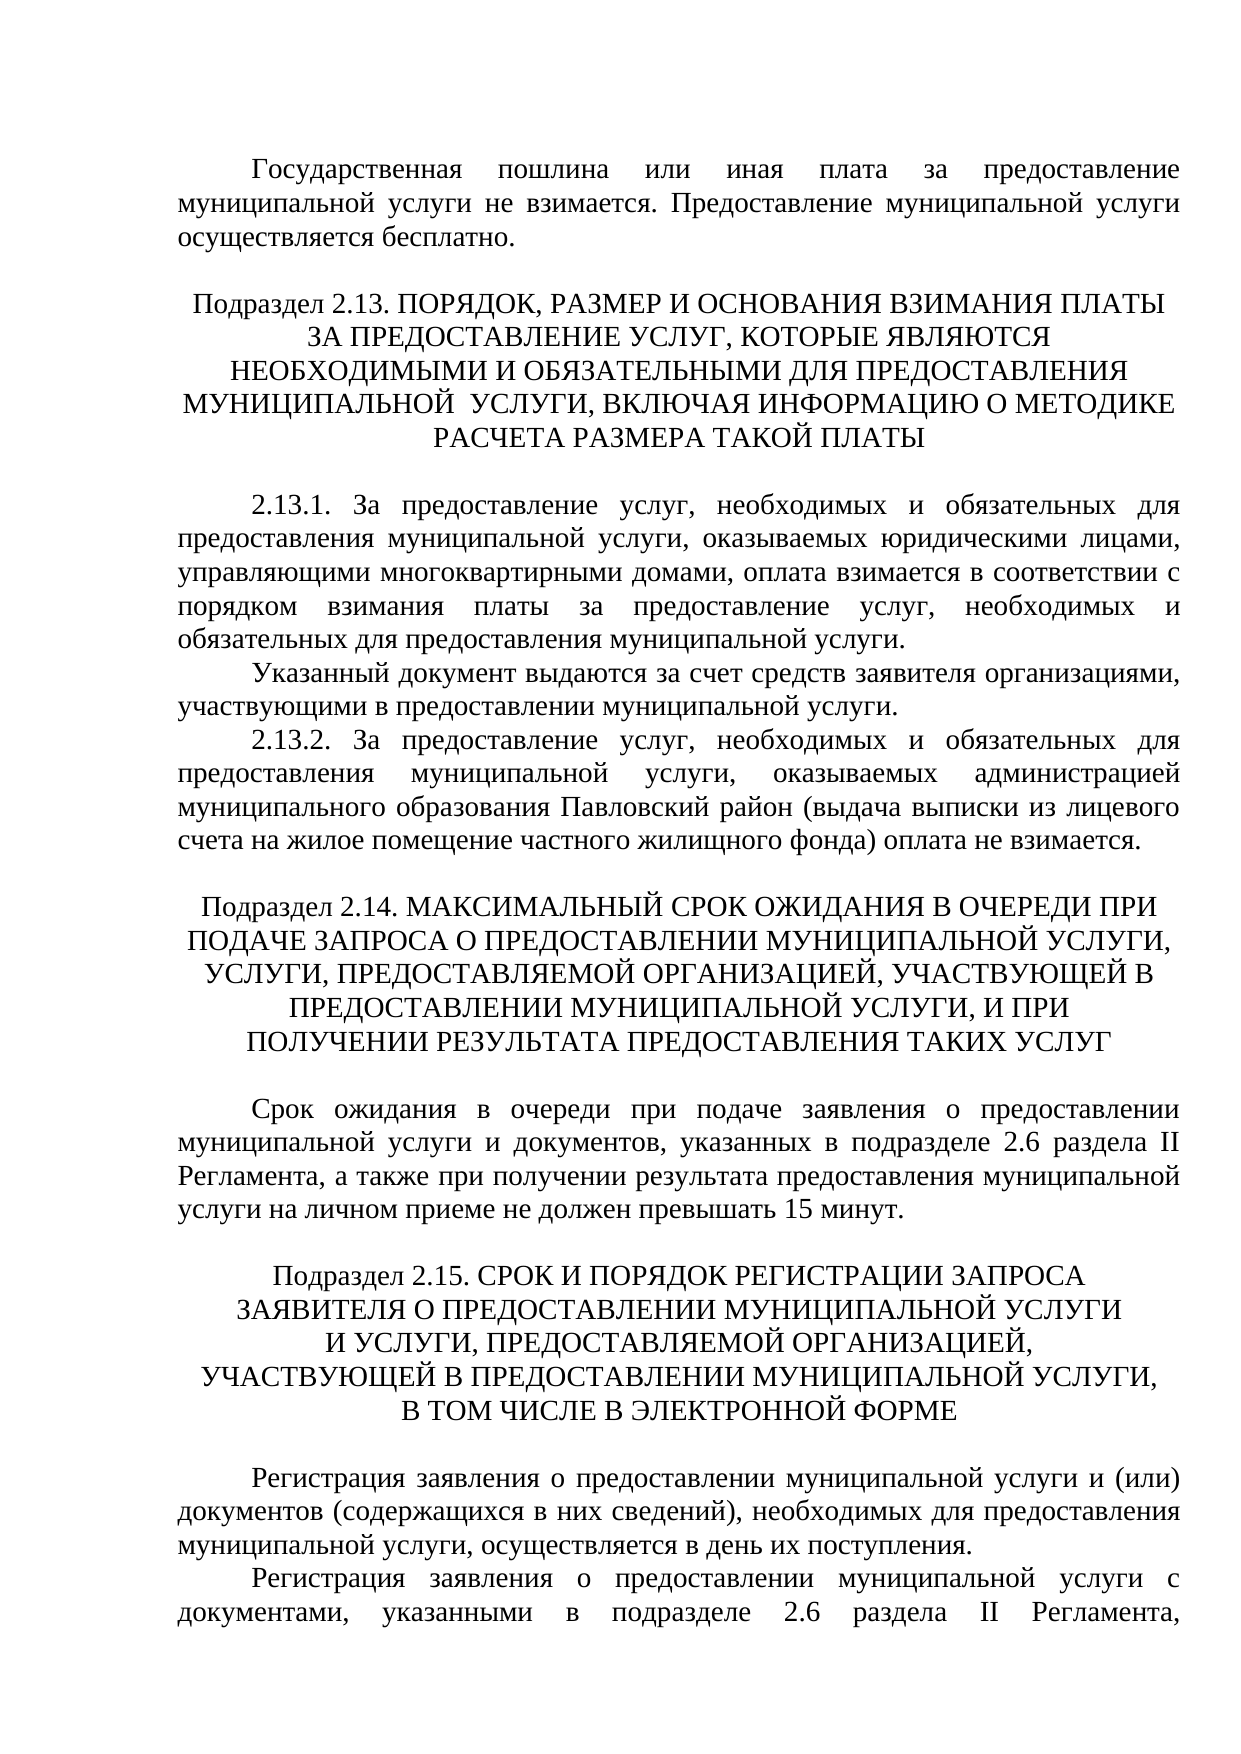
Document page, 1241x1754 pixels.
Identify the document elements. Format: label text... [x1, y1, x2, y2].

text 2.13.1. За предоставление услуг, необходимых и обязательных для предоставления муниципальной услуги, оказываемых юридическими лицами, управляющими многоквартирными домами, оплата взимается в соответствии с порядком взимания платы за предоставление услуг, необходимых и обязательных для предоставления муниципальной услуги. [177, 487, 1181, 655]
text УЧАСТВУЮЩЕЙ В ПРЕДОСТАВЛЕНИИ МУНИЦИПАЛЬНОЙ УСЛУГИ, [177, 1359, 1181, 1393]
text Подраздел 2.15. СРОК И ПОРЯДОК РЕГИСТРАЦИИ ЗАПРОСА [177, 1258, 1181, 1292]
text Подраздел 2.13. ПОРЯДОК, РАЗМЕР И ОСНОВАНИЯ ВЗИМАНИЯ ПЛАТЫ ЗА ПРЕДОСТАВЛЕНИЕ УСЛУГ, КОТОРЫЕ ЯВЛЯЮТСЯ [177, 286, 1181, 353]
text 2.13.2. За предоставление услуг, необходимых и обязательных для предоставления муниципальной услуги, оказываемых администрацией муниципального образования Павловский район (выдача выписки из лицевого счета на жилое помещение частного жилищного фонда) оплата не взимается. [177, 722, 1181, 856]
text В ТОМ ЧИСЛЕ В ЭЛЕКТРОННОЙ ФОРМЕ [177, 1393, 1181, 1426]
text Срок ожидания в очереди при подаче заявления о предоставлении муниципальной услуги и документов, указанных в подразделе 2.6 раздела II Регламента, а также при получении результата предоставления муниципальной услуги на личном приеме не должен превышать 15 минут. [177, 1091, 1181, 1225]
text ЗАЯВИТЕЛЯ О ПРЕДОСТАВЛЕНИИ МУНИЦИПАЛЬНОЙ УСЛУГИ [177, 1292, 1181, 1326]
text И УСЛУГИ, ПРЕДОСТАВЛЯЕМОЙ ОРГАНИЗАЦИЕЙ, [177, 1326, 1181, 1359]
text Регистрация заявления о предоставлении муниципальной услуги и (или) документов (содержащихся в них сведений), необходимых для предоставления муниципальной услуги, осуществляется в день их поступления. [177, 1460, 1181, 1560]
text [177, 1560, 1181, 1627]
text МУНИЦИПАЛЬНОЙ УСЛУГИ, ВКЛЮЧАЯ ИНФОРМАЦИЮ О МЕТОДИКЕ РАСЧЕТА РАЗМЕРА ТАКОЙ ПЛАТЫ [177, 386, 1181, 453]
text ПОЛУЧЕНИИ РЕЗУЛЬТАТА ПРЕДОСТАВЛЕНИЯ ТАКИХ УСЛУГ [177, 1024, 1181, 1057]
text Указанный документ выдаются за счет средств заявителя организациями, участвующими в предоставлении муниципальной услуги. [177, 655, 1181, 722]
text НЕОБХОДИМЫМИ И ОБЯЗАТЕЛЬНЫМИ ДЛЯ ПРЕДОСТАВЛЕНИЯ [177, 353, 1181, 386]
text Государственная пошлина или иная плата за предоставление муниципальной услуги не взимается. Предоставление муниципальной услуги осуществляется бесплатно. [177, 152, 1181, 252]
text Подраздел 2.14. МАКСИМАЛЬНЫЙ СРОК ОЖИДАНИЯ В ОЧЕРЕДИ ПРИ ПОДАЧЕ ЗАПРОСА О ПРЕДОСТАВЛЕНИИ МУНИЦИПАЛЬНОЙ УСЛУГИ, УСЛУГИ, ПРЕДОСТАВЛЯЕМОЙ ОРГАНИЗАЦИЕЙ, УЧАСТВУЮЩЕЙ В ПРЕДОСТАВЛЕНИИ МУНИЦИПАЛЬНОЙ УСЛУГИ, И ПРИ [177, 889, 1181, 1024]
